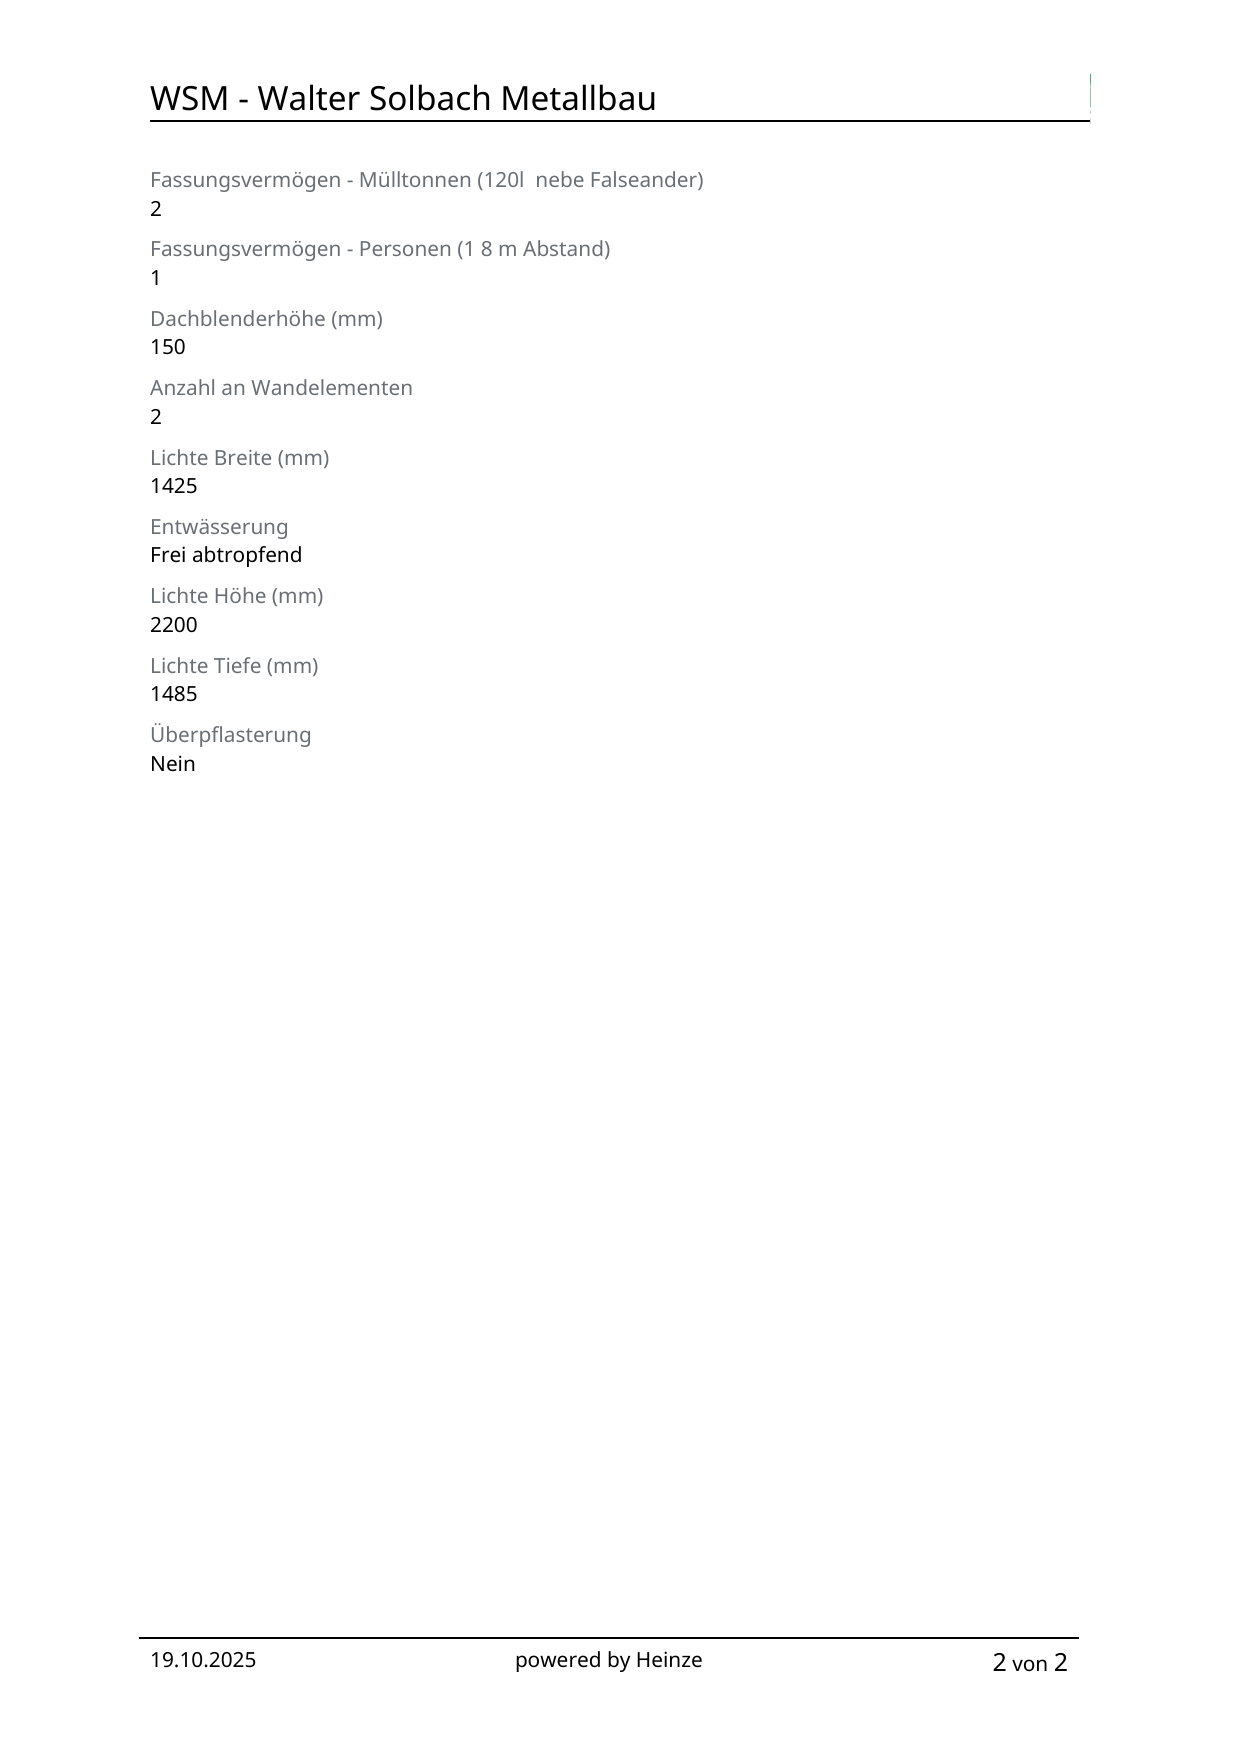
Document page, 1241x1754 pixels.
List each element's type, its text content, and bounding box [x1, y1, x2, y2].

text Frei abtropfend [150, 541, 1090, 569]
text Lichte Höhe (mm) [150, 581, 1090, 610]
text 1485 [150, 679, 1090, 708]
text 2 [150, 194, 1090, 222]
text 1 [150, 263, 1090, 291]
text Lichte Tiefe (mm) [150, 651, 1090, 679]
text Entwässerung [150, 512, 1090, 541]
text 2200 [150, 610, 1090, 638]
text Fassungsvermögen - Mülltonnen (120l nebe Falseander) [150, 165, 1090, 194]
text Lichte Breite (mm) [150, 443, 1090, 471]
text Nein [150, 749, 1090, 777]
text 1425 [150, 471, 1090, 499]
text 2 [150, 402, 1090, 430]
text Überpflasterung [150, 720, 1090, 749]
text Fassungsvermögen - Personen (1 8 m Abstand) [150, 234, 1090, 263]
text Anzahl an Wandelementen [150, 373, 1090, 402]
text Dachblenderhöhe (mm) [150, 304, 1090, 332]
text 150 [150, 332, 1090, 361]
